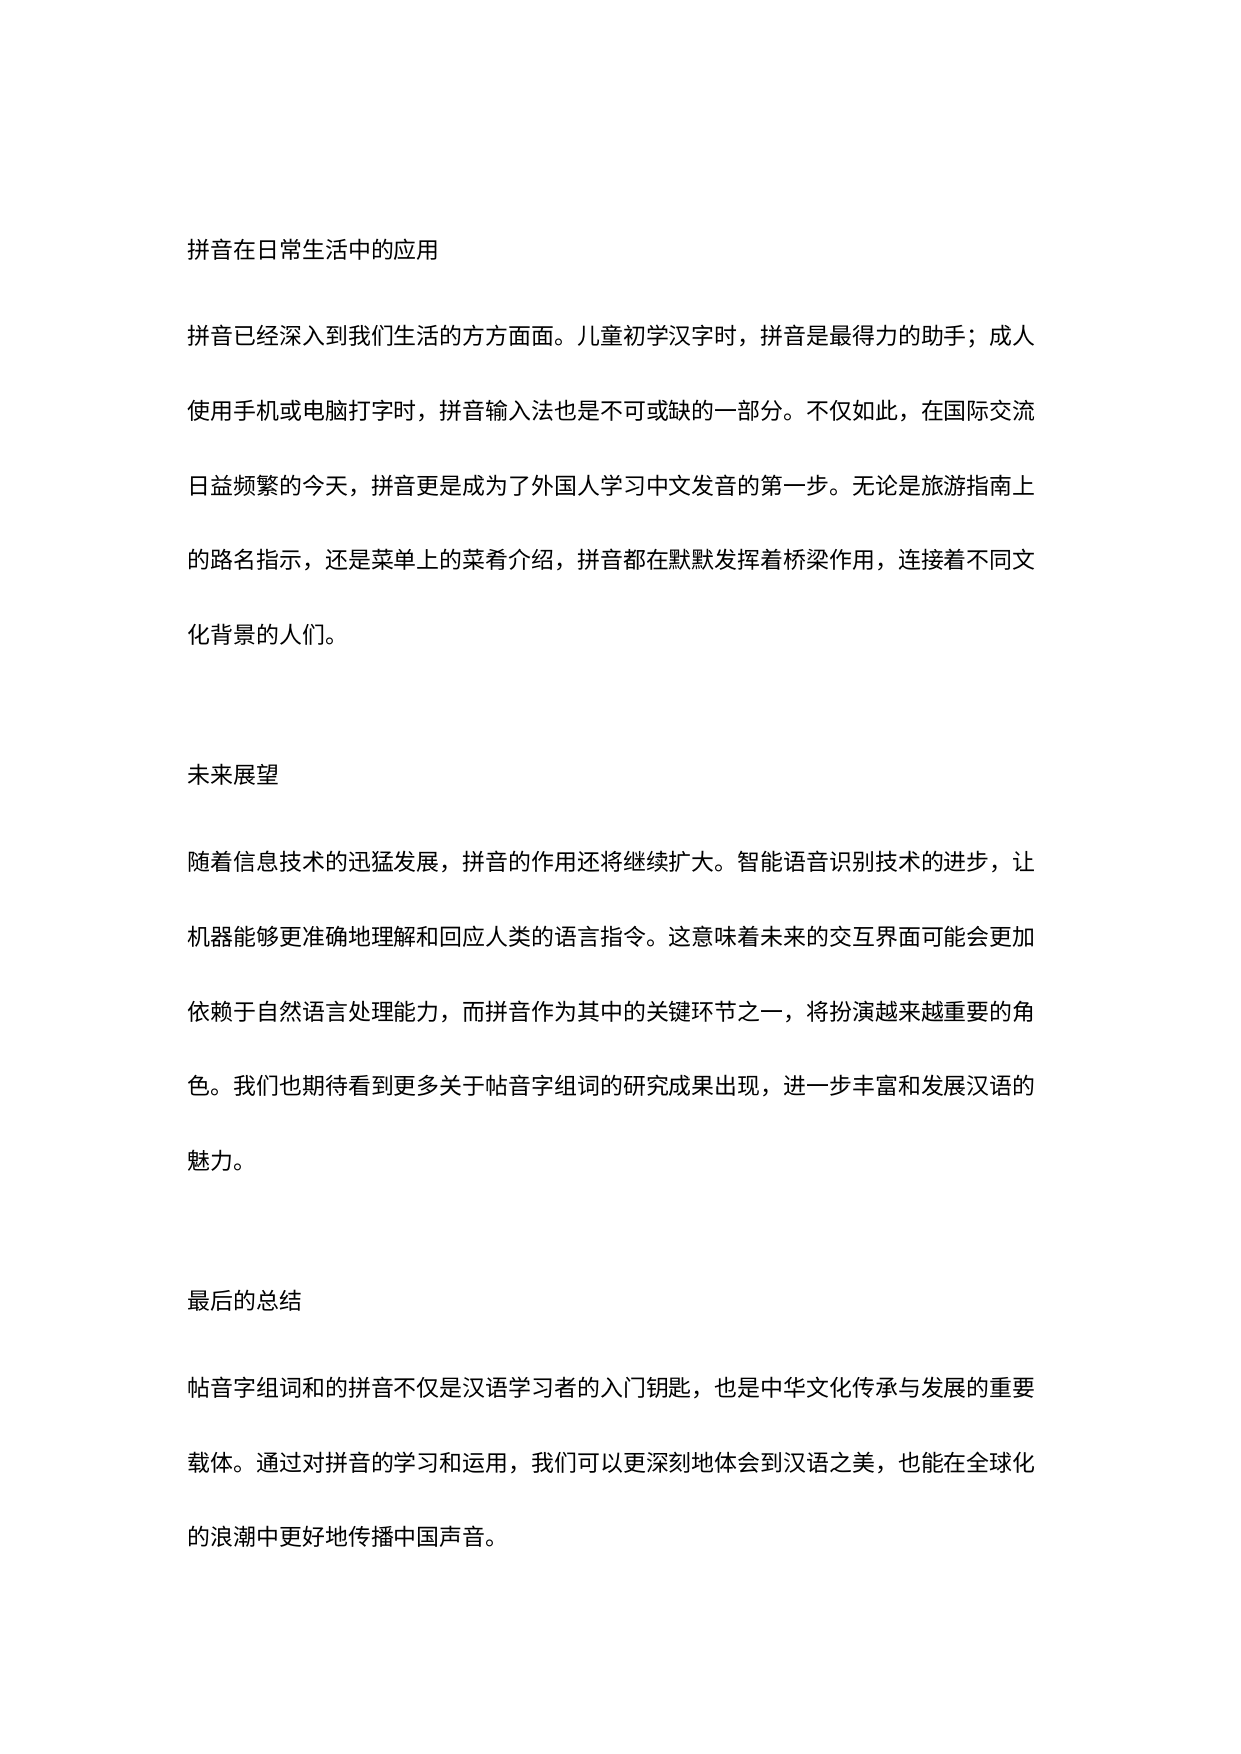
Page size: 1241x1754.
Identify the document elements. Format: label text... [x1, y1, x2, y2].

text 未来展望 [187, 742, 1053, 807]
text 最后的总结 [187, 1267, 1053, 1332]
text 拼音在日常生活中的应用 [187, 216, 1053, 281]
text 帖音字组词和的拼音不仅是汉语学习者的入门钥匙，也是中华文化传承与发展的重要载体。通过对拼音的学习和运用，我们可以更深刻地体会到汉语之美，也能在全球化的浪潮中更好地传播中国声音。 [187, 1354, 1053, 1568]
text 拼音已经深入到我们生活的方方面面。儿童初学汉字时，拼音是最得力的助手；成人使用手机或电脑打字时，拼音输入法也是不可或缺的一部分。不仅如此，在国际交流日益频繁的今天，拼音更是成为了外国人学习中文发音的第一步。无论是旅游指南上的路名指示，还是菜单上的菜肴介绍，拼音都在默默发挥着桥梁作用，连接着不同文化背景的人们。 [187, 302, 1053, 666]
text 随着信息技术的迅猛发展，拼音的作用还将继续扩大。智能语音识别技术的进步，让机器能够更准确地理解和回应人类的语言指令。这意味着未来的交互界面可能会更加依赖于自然语言处理能力，而拼音作为其中的关键环节之一，将扮演越来越重要的角色。我们也期待看到更多关于帖音字组词的研究成果出现，进一步丰富和发展汉语的魅力。 [187, 828, 1053, 1192]
